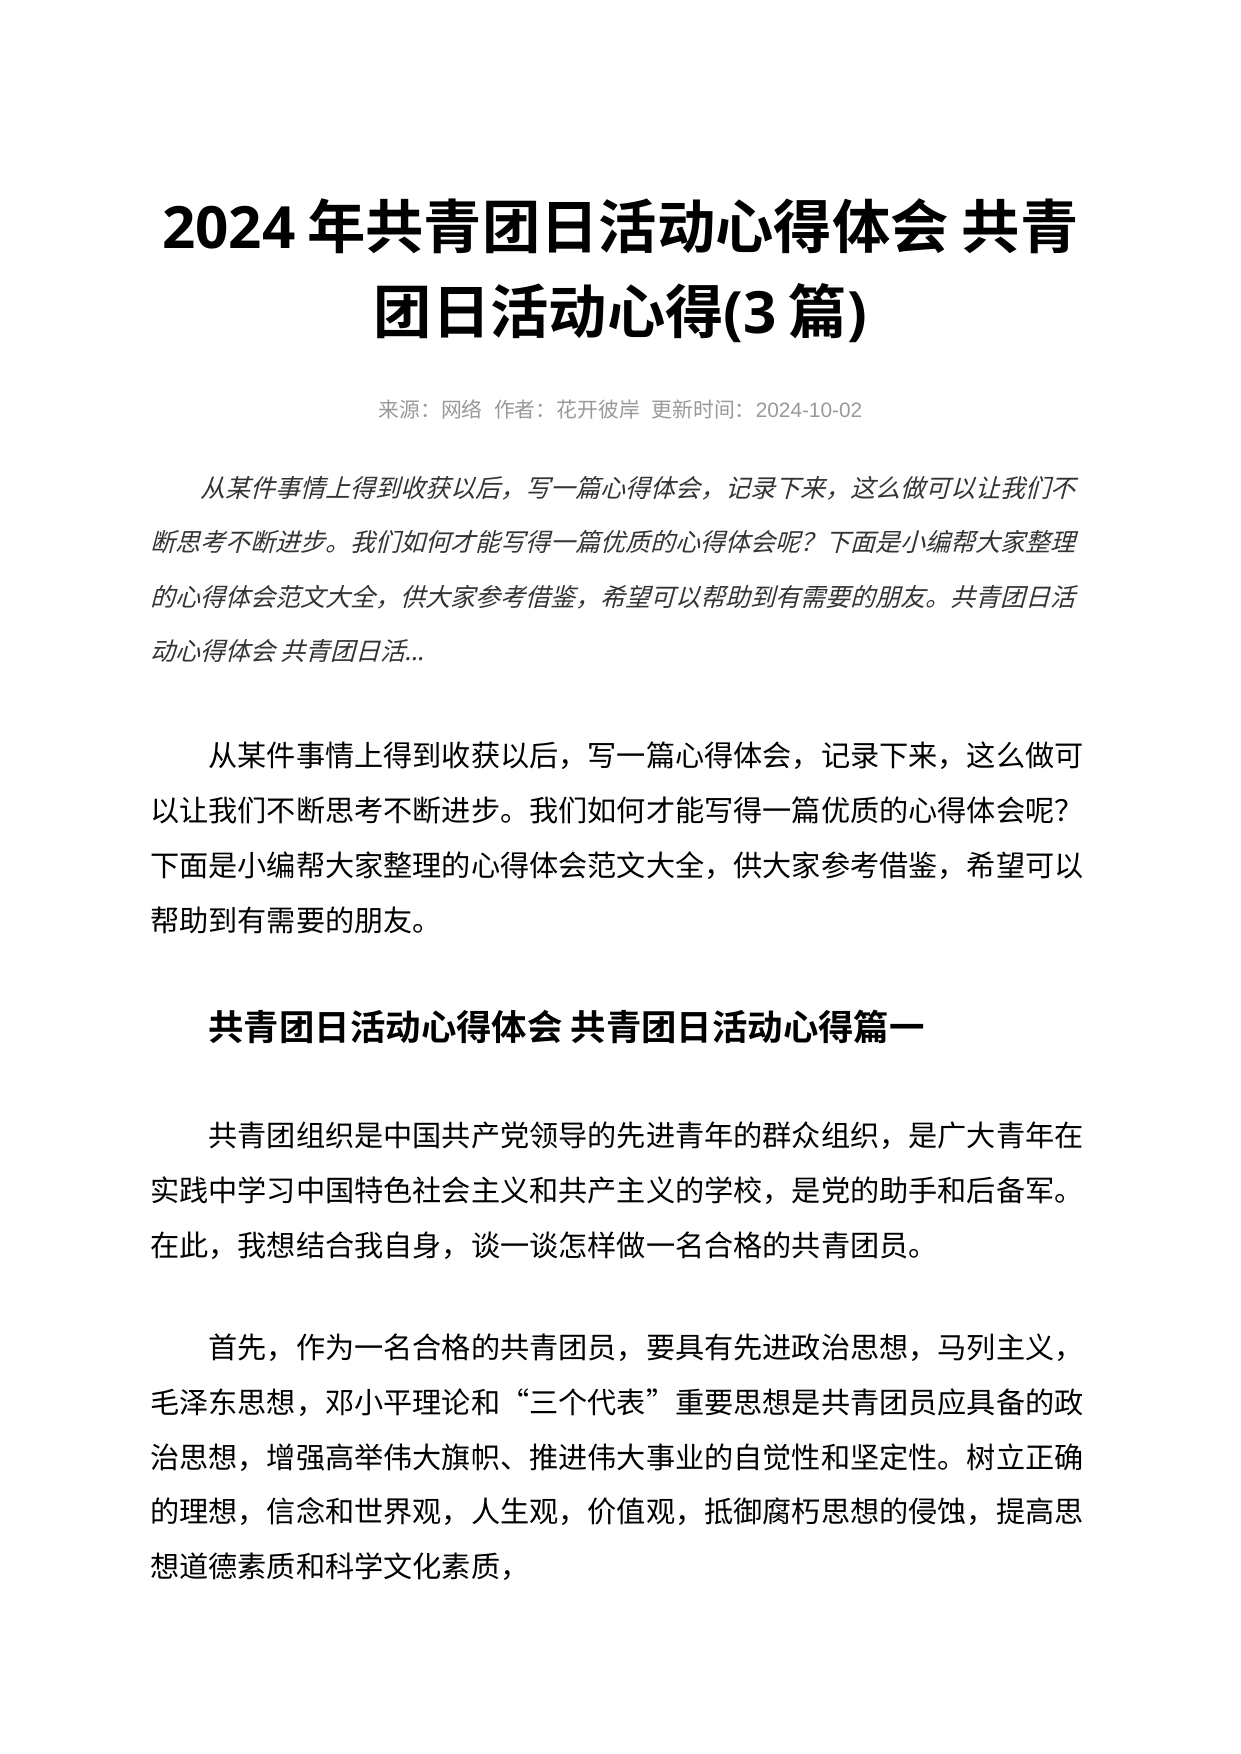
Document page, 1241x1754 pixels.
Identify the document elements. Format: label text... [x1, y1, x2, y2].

text 共青团日活动心得体会 共青团日活动心得篇一 [150, 999, 1090, 1051]
text 共青团组织是中国共产党领导的先进青年的群众组织，是广大青年在实践中学习中国特色社会主义和共产主义的学校，是党的助手和后备军。在此，我想结合我自身，谈一谈怎样做一名合格的共青团员。 [150, 1113, 1090, 1265]
subtitle 2024年共青团日活动心得体会 共青团日活动心得(3篇) [150, 181, 1090, 351]
text 来源：网络 作者：花开彼岸 更新时间：2024-10-02 [150, 398, 1090, 422]
text 首先，作为一名合格的共青团员，要具有先进政治思想，马列主义，毛泽东思想，邓小平理论和“三个代表”重要思想是共青团员应具备的政治思想，增强高举伟大旗帜、推进伟大事业的自觉性和坚定性。树立正确的理想，信念和世界观，人生观，价值观，抵御腐朽思想的侵蚀，提高思想道德素质和科学文化素质， [150, 1324, 1090, 1586]
text 从某件事情上得到收获以后，写一篇心得体会，记录下来，这么做可以让我们不断思考不断进步。我们如何才能写得一篇优质的心得体会呢？下面是小编帮大家整理的心得体会范文大全，供大家参考借鉴，希望可以帮助到有需要的朋友。共青团日活动心得体会 共青团日活... [150, 468, 1090, 668]
text 从某件事情上得到收获以后，写一篇心得体会，记录下来，这么做可以让我们不断思考不断进步。我们如何才能写得一篇优质的心得体会呢？下面是小编帮大家整理的心得体会范文大全，供大家参考借鉴，希望可以帮助到有需要的朋友。 [150, 733, 1090, 940]
